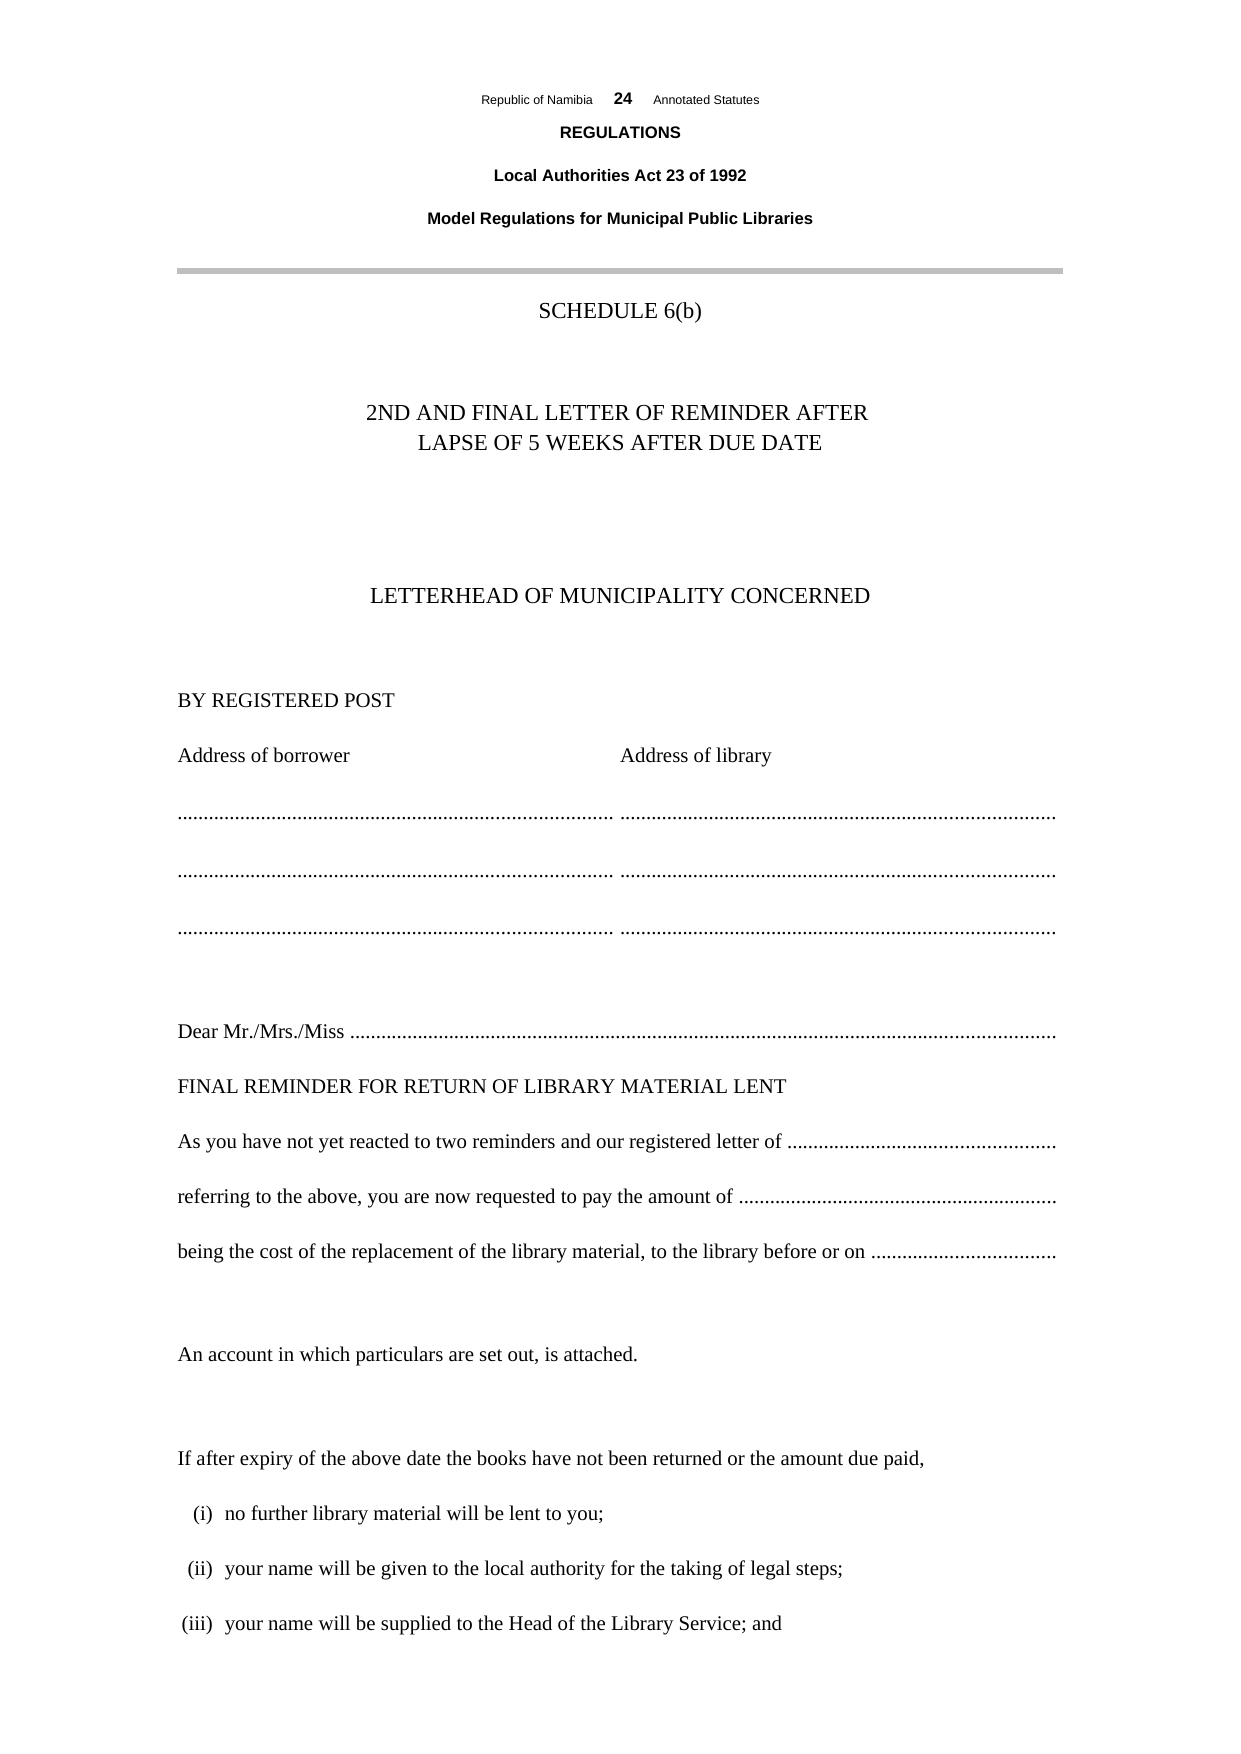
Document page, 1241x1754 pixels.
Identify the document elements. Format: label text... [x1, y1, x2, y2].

table_cell referring to the above, you are now requested to pay the amount of [177, 1178, 1062, 1232]
table_cell [177, 792, 620, 849]
text SCHEDULE 6(b) [177, 297, 1063, 323]
table_cell [620, 907, 1063, 964]
table_cell Address of library [620, 737, 1063, 792]
table_cell An account in which particulars are set out, is attached. [177, 1288, 1062, 1391]
table_cell [620, 849, 1063, 907]
text 2ND AND FINAL LETTER OF REMINDER AFTER LAPSE OF 5 WEEKS AFTER DUE DATE [177, 399, 1063, 456]
table_cell being the cost of the replacement of the library material, to the library before or on [177, 1233, 1062, 1287]
table_cell If after expiry of the above date the books have not been returned or the amount due paid, [177, 1391, 1062, 1494]
table_cell [620, 792, 1063, 849]
table_cell (i) no further library material will be lent to you; [177, 1494, 1062, 1549]
table_cell (iii) your name will be supplied to the Head of the Library Service; and [177, 1604, 1062, 1659]
table_cell (ii) your name will be given to the local authority for the taking of legal steps; [177, 1549, 1062, 1604]
table_cell [177, 849, 620, 907]
table_header BY REGISTERED POST [177, 634, 1062, 737]
table_cell FINAL REMINDER FOR RETURN OF LIBRARY MATERIAL LENT [177, 1068, 1062, 1122]
text LETTERHEAD OF MUNICIPALITY CONCERNED [177, 583, 1063, 609]
table_cell Dear Mr./Mrs./Miss [177, 964, 1062, 1067]
table_cell [177, 907, 620, 964]
table_cell Address of borrower [177, 737, 620, 792]
table_cell As you have not yet reacted to two reminders and our registered letter of [177, 1123, 1062, 1177]
